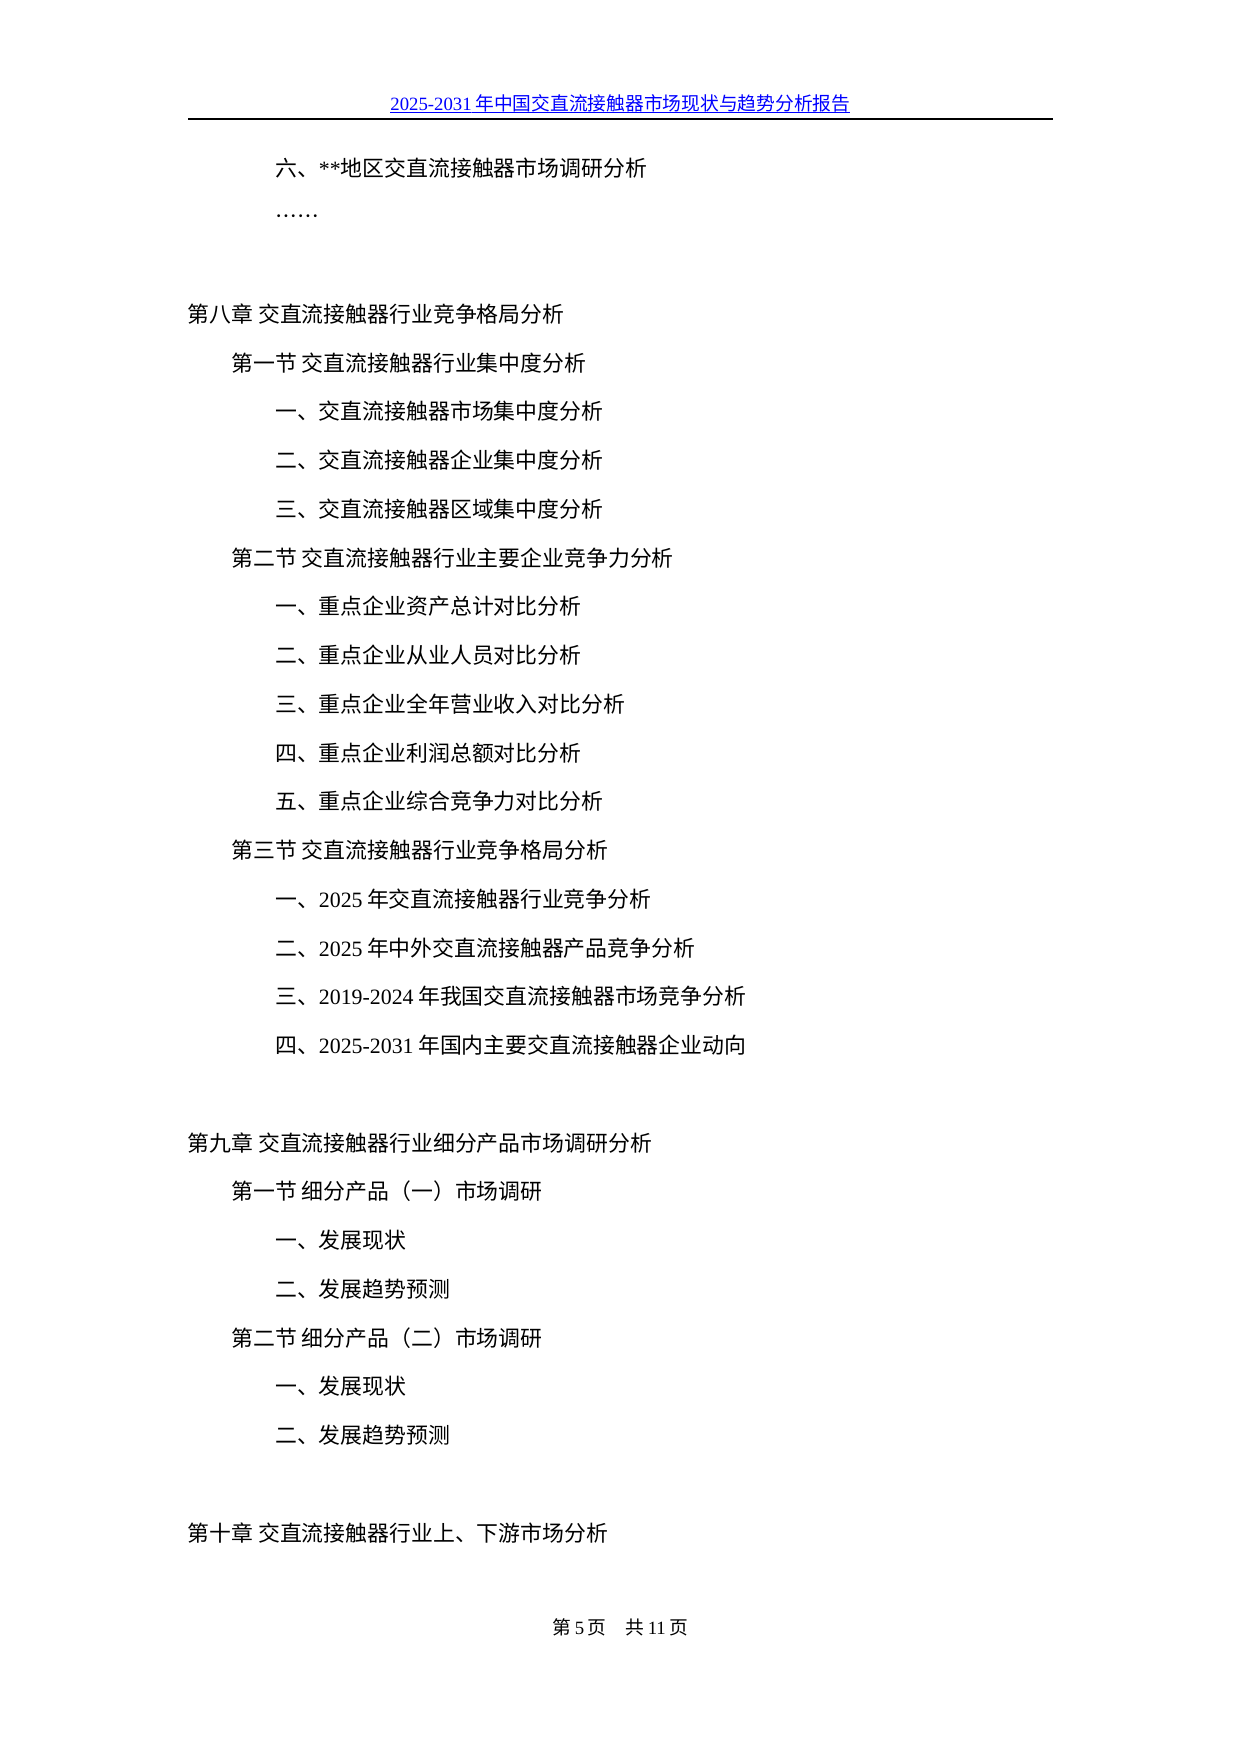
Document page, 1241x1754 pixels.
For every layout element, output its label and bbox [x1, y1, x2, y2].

text [187, 150, 1053, 1548]
